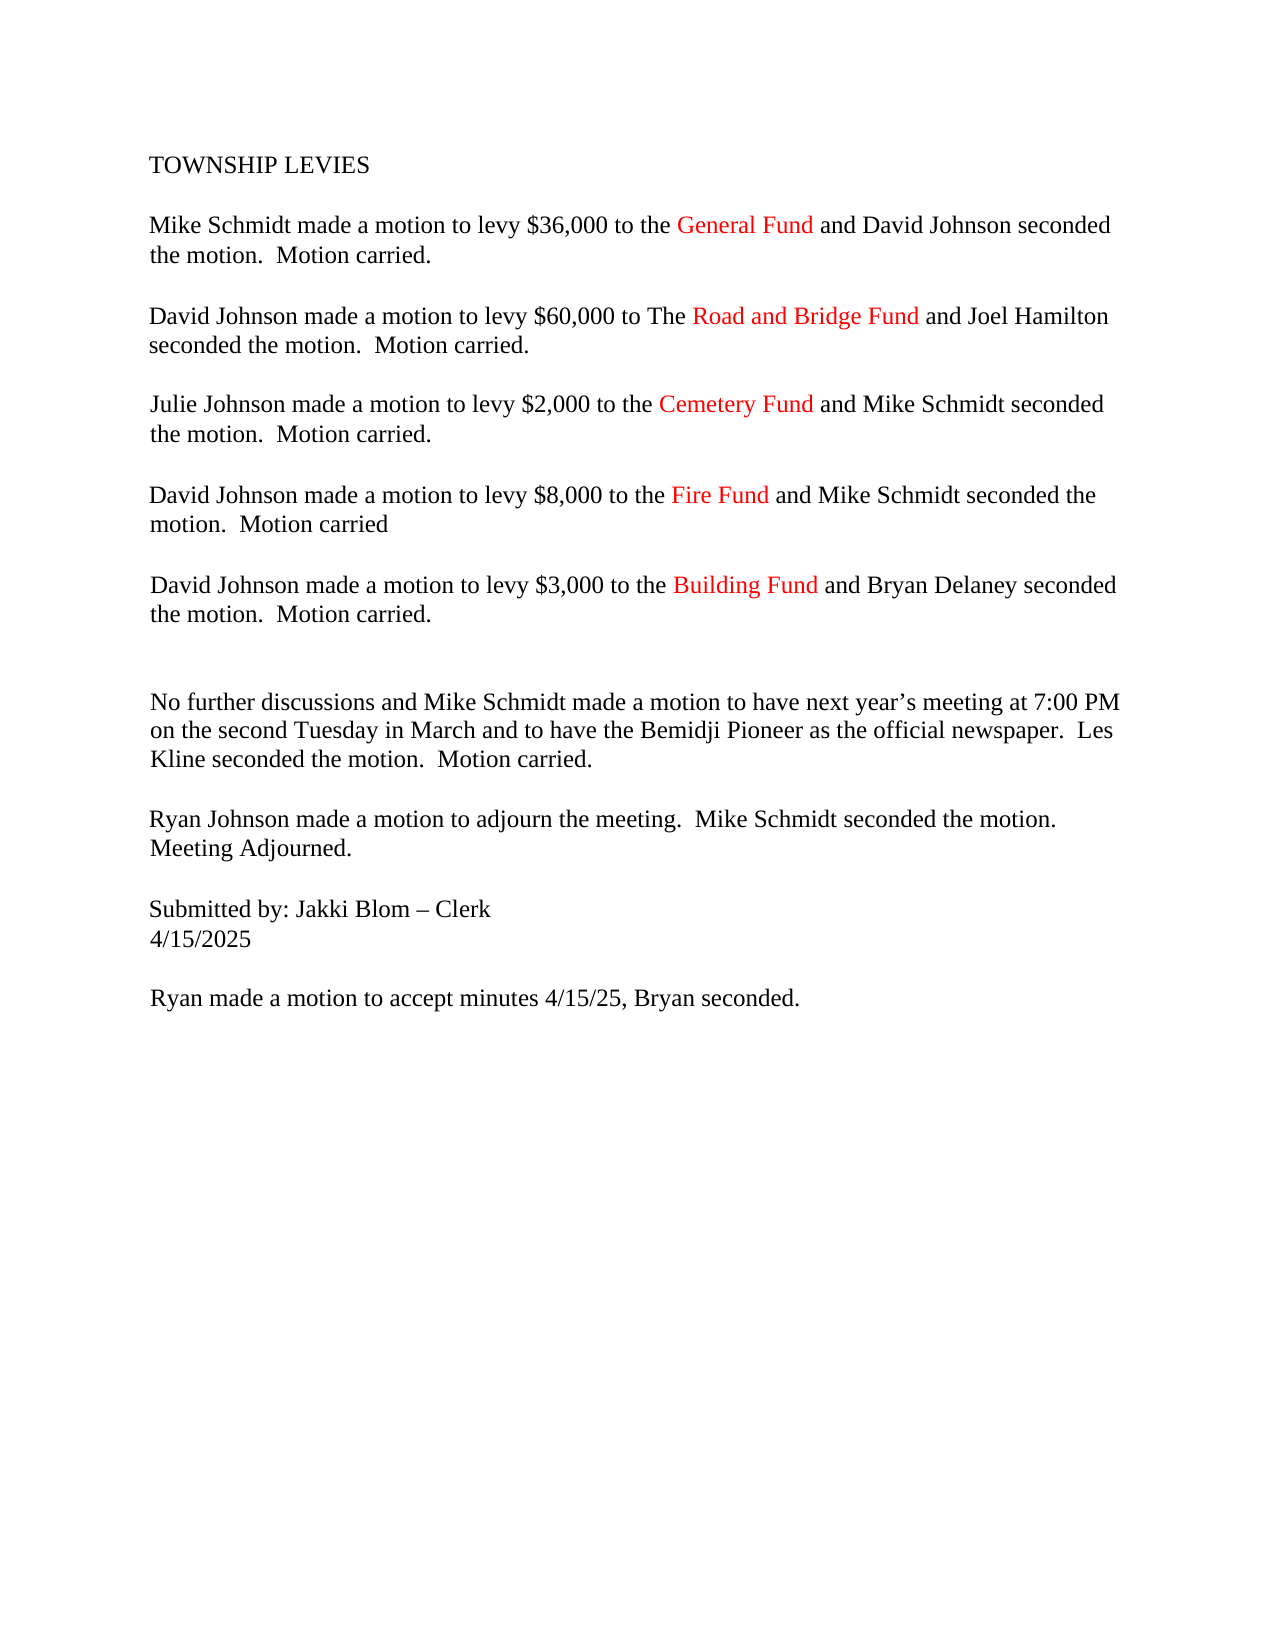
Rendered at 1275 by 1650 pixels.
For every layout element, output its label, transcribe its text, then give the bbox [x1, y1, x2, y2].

text Julie Johnson made a motion to levy $2,000 to the Cemetery Fund and Mike Schmidt seconded the motion. Motion carried. [150, 389, 1125, 448]
text Submitted by: Jakki Blom – Clerk [148, 894, 1125, 923]
text Mike Schmidt made a motion to levy $36,000 to the General Fund and David Johnson seconded the motion. Motion carried. [148, 211, 1125, 269]
text Ryan Johnson made a motion to adjourn the meeting. Mike Schmidt seconded the motion. Meeting Adjourned. [148, 804, 1125, 862]
text David Johnson made a motion to levy $3,000 to the Building Fund and Bryan Delaney seconded the motion. Motion carried. [150, 570, 1125, 628]
text 4/15/2025 [150, 924, 1125, 952]
text TOWNSHIP LEVIES [148, 150, 1125, 179]
text David Johnson made a motion to levy $60,000 to The Road and Bridge Fund and Joel Hamilton seconded the motion. Motion carried. [148, 301, 1125, 359]
text David Johnson made a motion to levy $8,000 to the Fire Fund and Mike Schmidt seconded the motion. Motion carried [148, 480, 1125, 538]
text Ryan made a motion to accept minutes 4/15/25, Bryan seconded. [150, 983, 1125, 1012]
text No further discussions and Mike Schmidt made a motion to have next year’s meeting at 7:00 PM on the second Tuesday in March and to have the Bemidji Pioneer as the official newspaper. Les Kline seconded the motion. Motion carried. [150, 687, 1125, 773]
